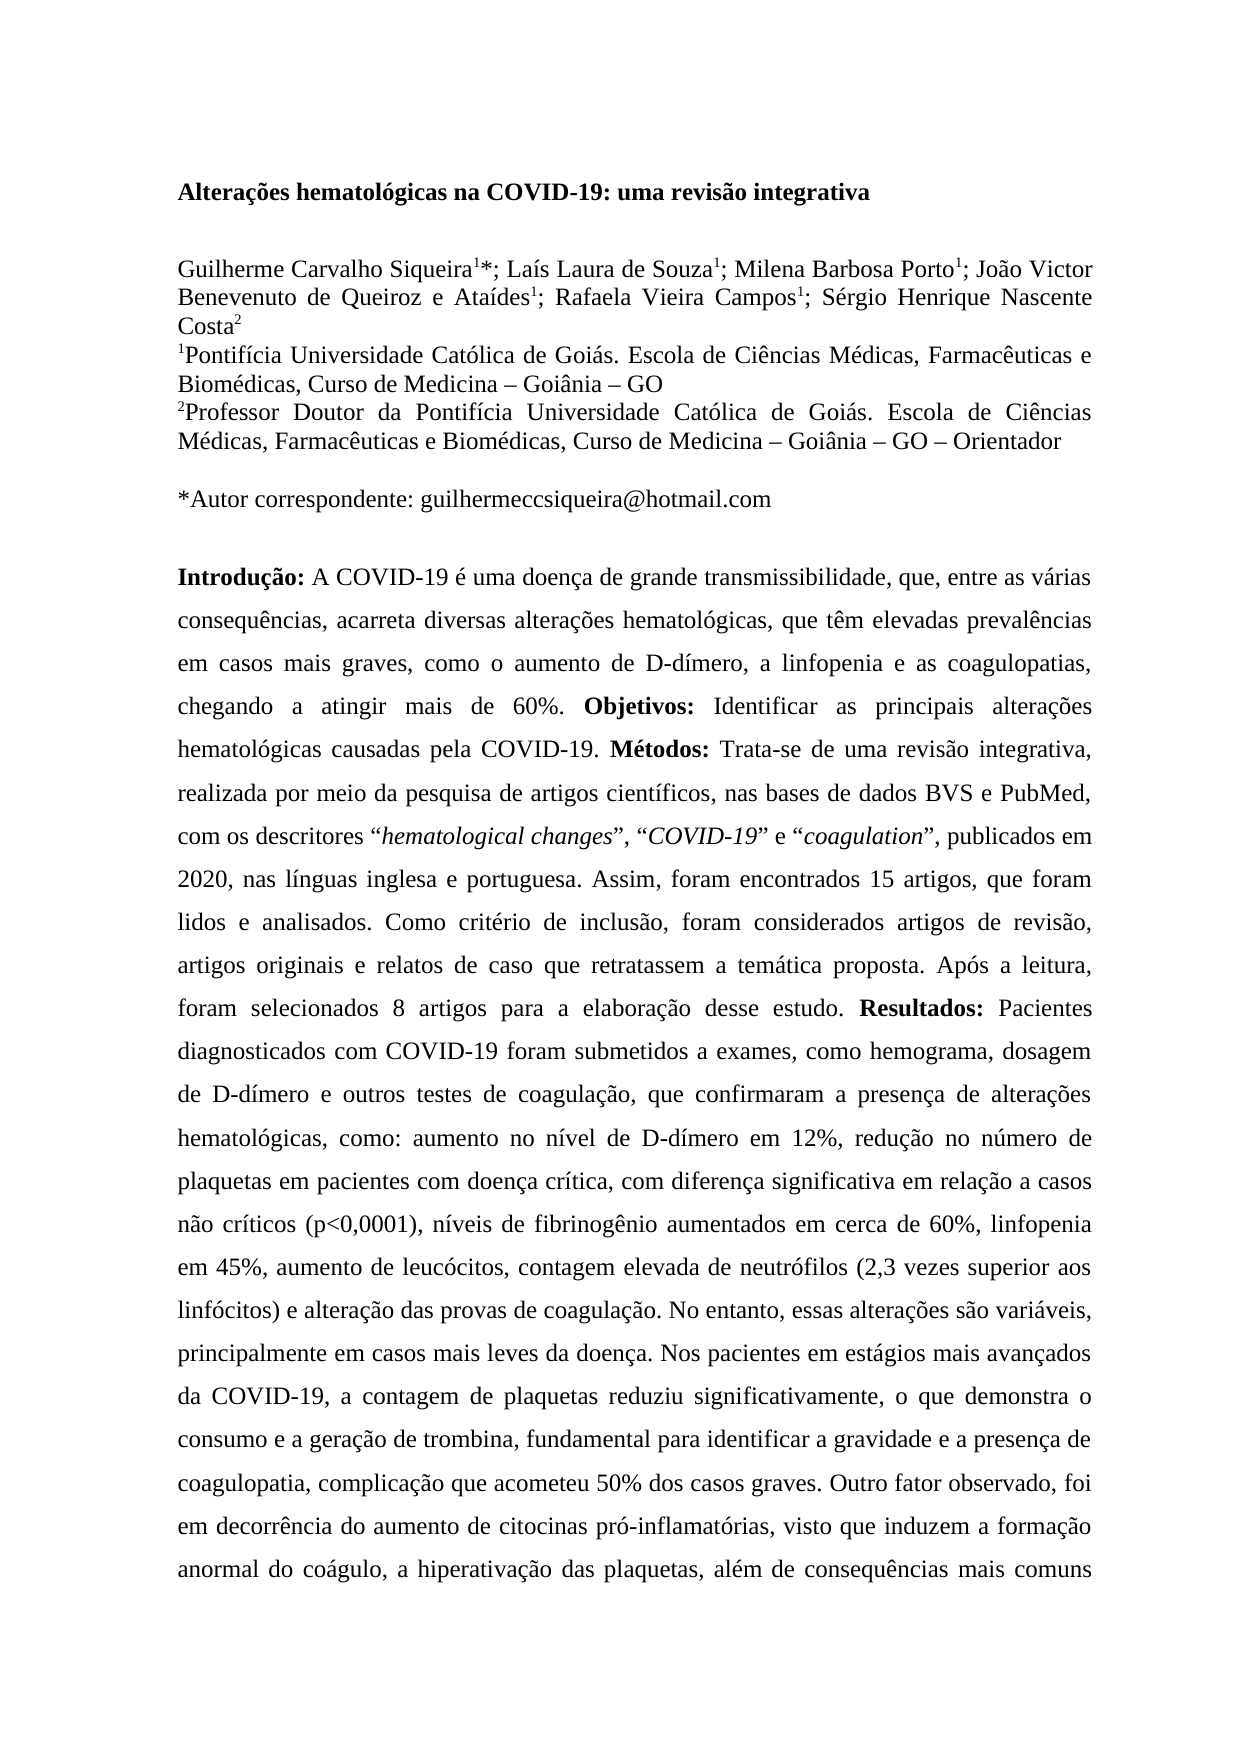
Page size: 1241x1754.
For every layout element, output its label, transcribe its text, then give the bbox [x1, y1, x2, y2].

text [177, 562, 1092, 1583]
text 1Pontifícia Universidade Católica de Goiás. Escola de Ciências Médicas, Farmacêuticas e Biomédicas, Curso de Medicina – Goiânia – GO [177, 340, 1092, 397]
text 2Professor Doutor da Pontifícia Universidade Católica de Goiás. Escola de Ciências Médicas, Farmacêuticas e Biomédicas, Curso de Medicina – Goiânia – GO – Orientador [177, 397, 1092, 455]
text Alterações hematológicas na COVID-19: uma revisão integrativa [177, 177, 1092, 206]
text Guilherme Carvalho Siqueira1*; Laís Laura de Souza1; Milena Barbosa Porto1; João Victor Benevenuto de Queiroz e Ataídes1; Rafaela Vieira Campos1; Sérgio Henrique Nascente Costa2 [177, 254, 1092, 340]
text *Autor correspondente: guilhermeccsiqueira@hotmail.com [177, 484, 1092, 512]
